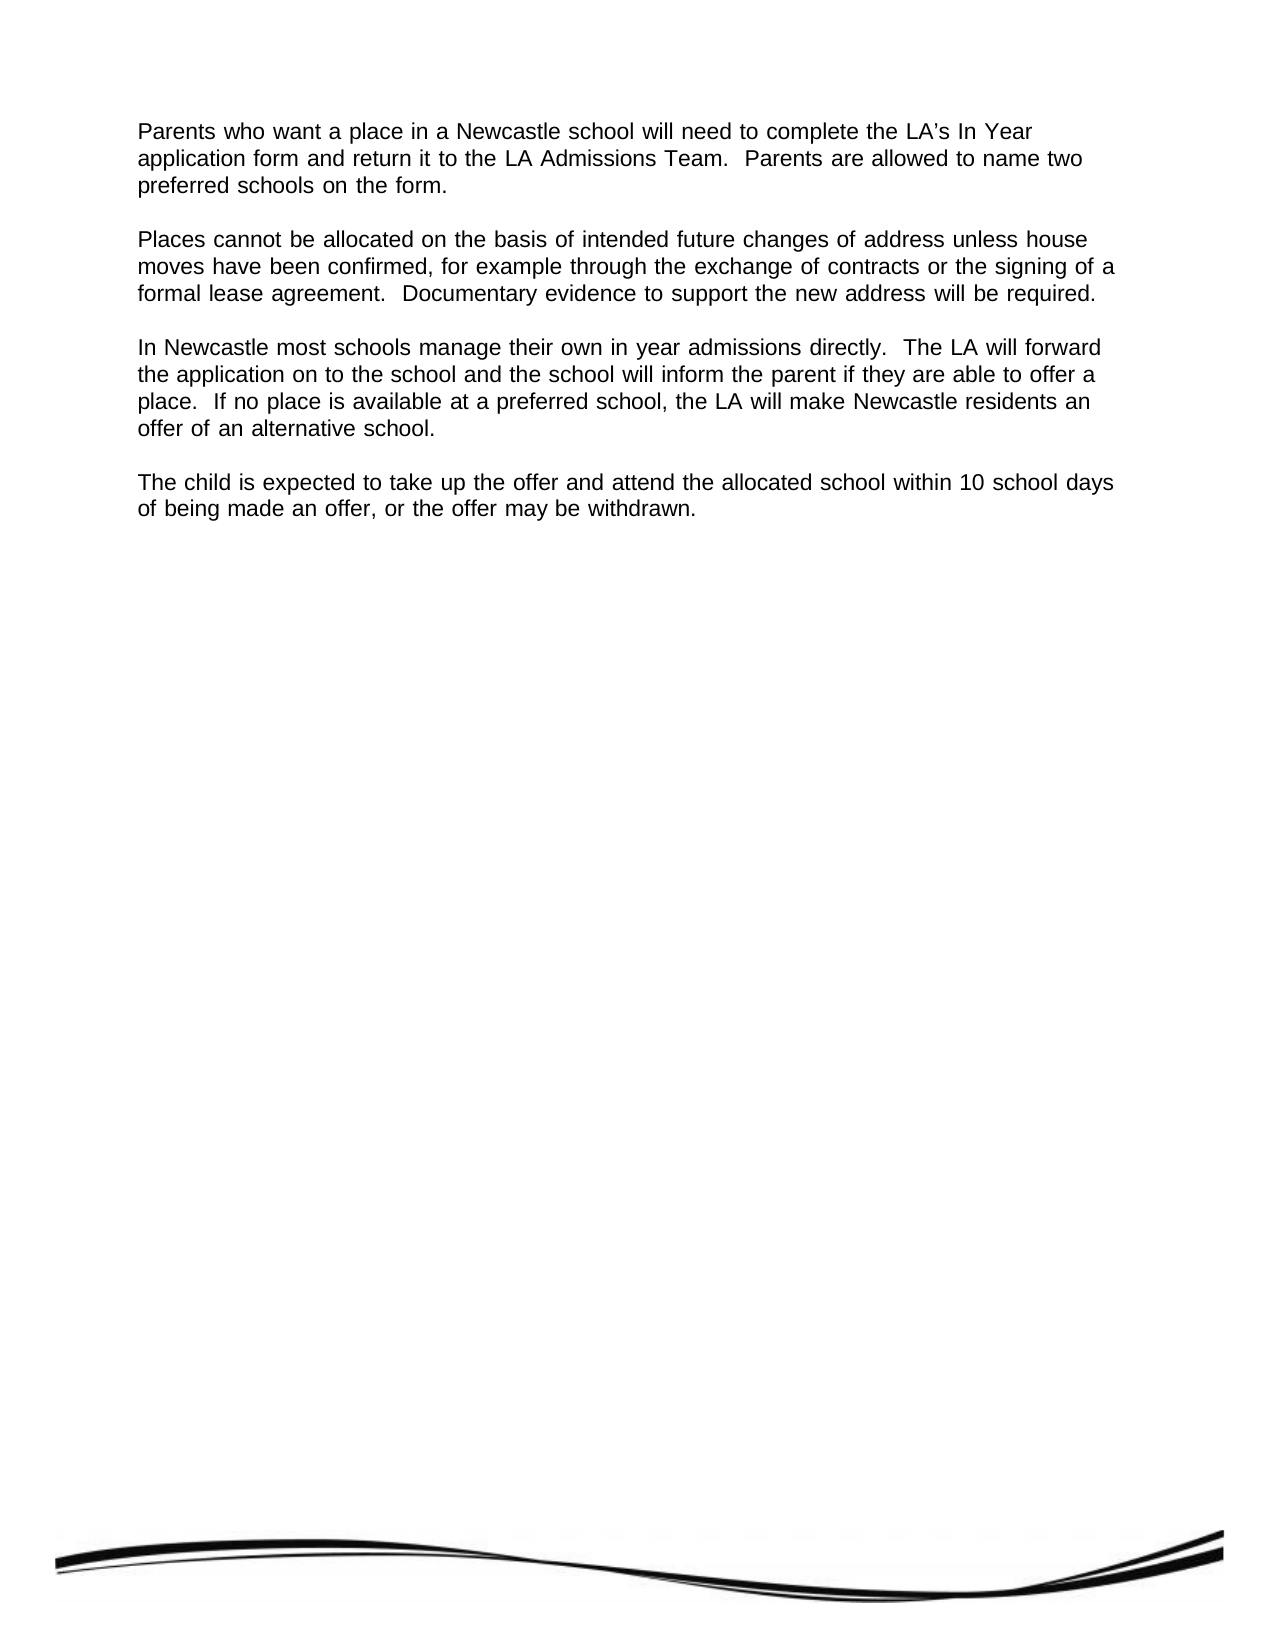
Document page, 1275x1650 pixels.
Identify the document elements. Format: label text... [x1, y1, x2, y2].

text The child is expected to take up the offer and attend the allocated school within 10 school days of being made an offer, or the offer may be withdrawn. [137, 468, 1123, 522]
text Parents who want a place in a Newcastle school will need to complete the LA’s In Year application form and return it to the LA Admissions Team. Parents are allowed to name two preferred schools on the form. [137, 118, 1123, 198]
text Places cannot be allocated on the basis of intended future changes of address unless house moves have been confirmed, for example through the exchange of contracts or the signing of a formal lease agreement. Documentary evidence to support the new address will be required. [137, 226, 1123, 306]
picture [54, 1530, 1225, 1603]
text In Newcastle most schools manage their own in year admissions directly. The LA will forward the application on to the school and the school will inform the parent if they are able to offer a place. If no place is available at a preferred school, the LA will make Newcastle residents an offer of an alternative school. [137, 334, 1123, 441]
